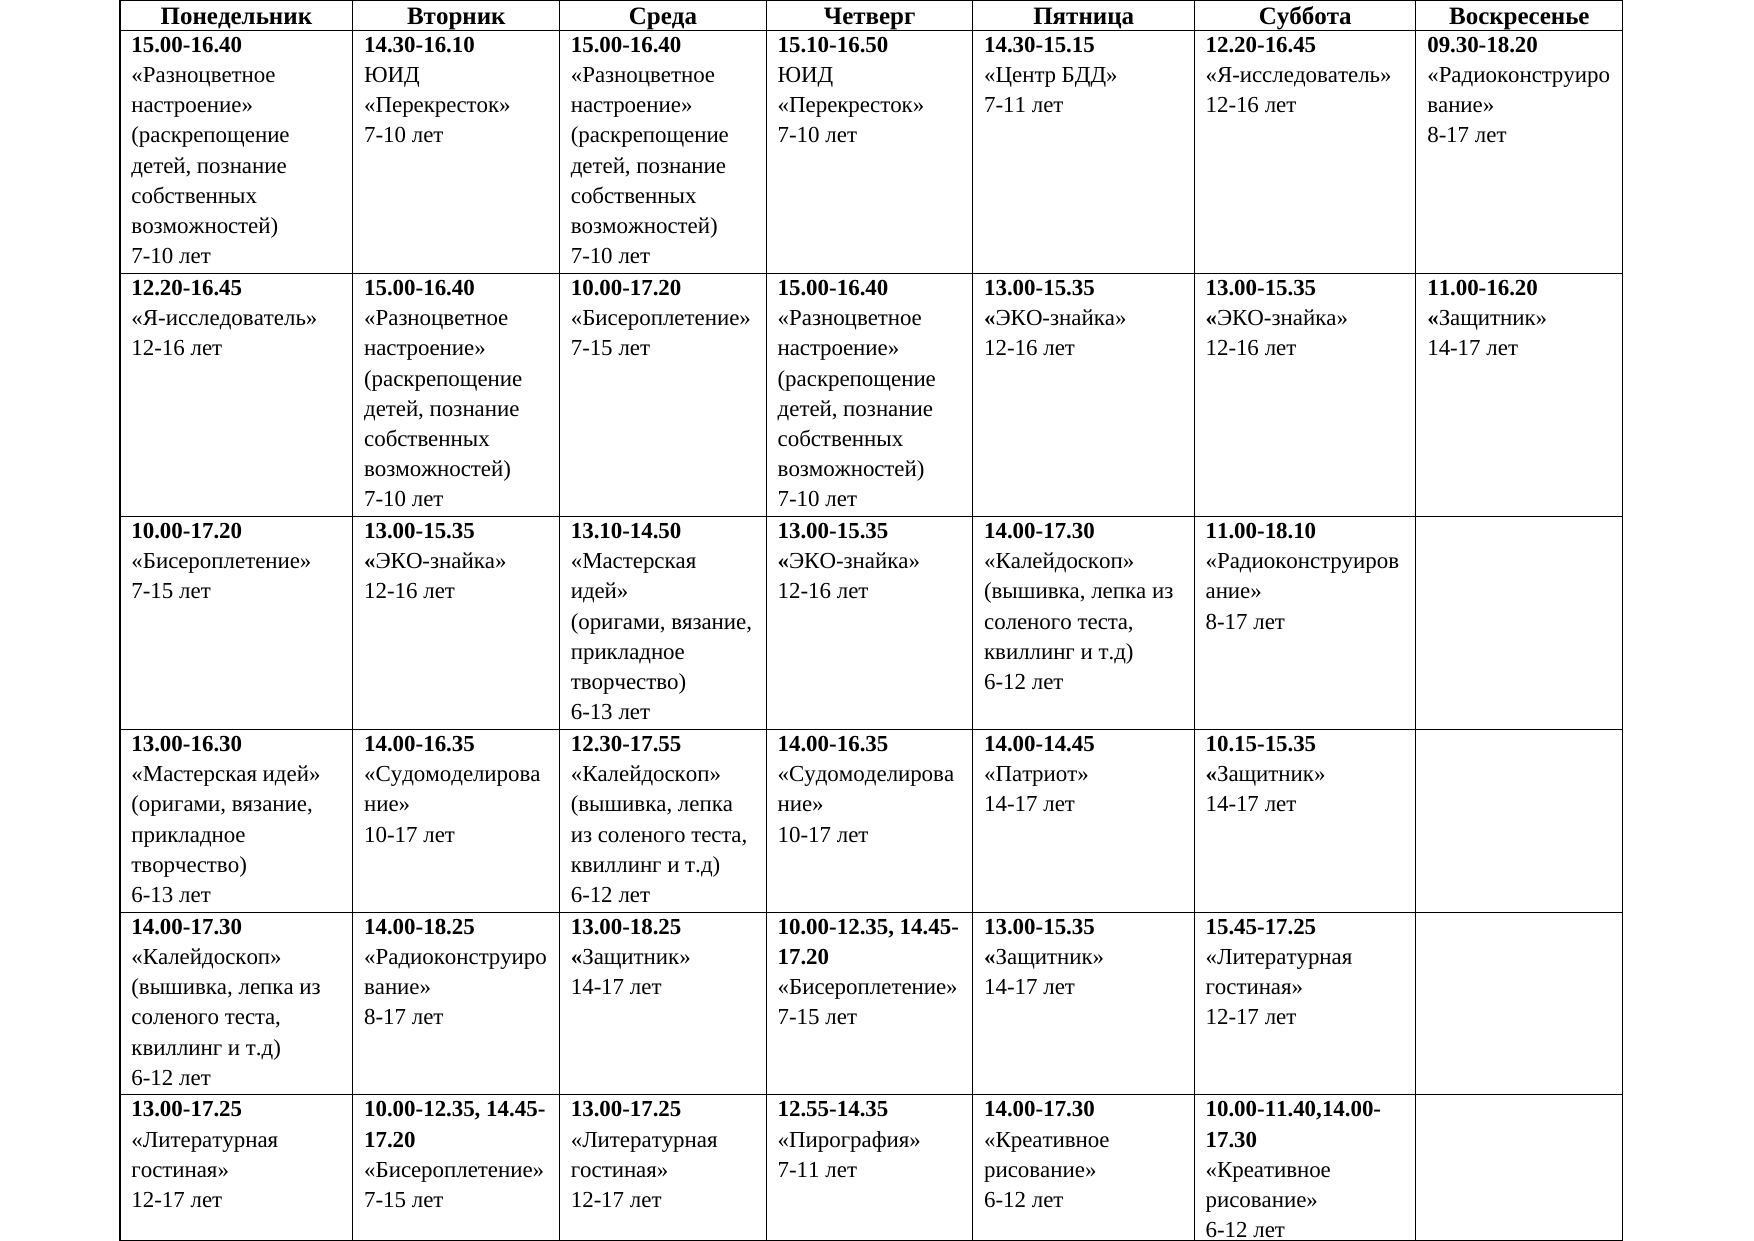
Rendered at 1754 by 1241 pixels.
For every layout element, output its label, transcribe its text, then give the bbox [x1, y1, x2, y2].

table_header Четверг [767, 1, 972, 30]
table_cell 13.00-15.35 «ЭКО-знайка» 12-16 лет [973, 274, 1194, 516]
table_cell 10.00-12.35, 14.45-17.20 «Бисероплетение» 7-15 лет [353, 1095, 559, 1240]
table_cell 15.00-16.40 «Разноцветное настроение» (раскрепощение детей, познание собственных возможностей) 7-10 лет [121, 31, 352, 273]
table_cell 10.00-11.40,14.00-17.30 «Креативное рисование» 6-12 лет [1195, 1095, 1415, 1240]
table_cell 13.00-16.30 «Мастерская идей» (оригами, вязание, прикладное творчество) 6-13 лет [121, 730, 352, 912]
table_cell 13.00-15.35 «ЭКО-знайка» 12-16 лет [353, 517, 559, 729]
table_cell 10.00-17.20 «Бисероплетение» 7-15 лет [121, 517, 352, 729]
table_cell [1416, 1095, 1622, 1240]
table_cell 13.00-15.35 «Защитник» 14-17 лет [973, 913, 1194, 1094]
table_cell 14.00-18.25 «Радиоконструирование» 8-17 лет [353, 913, 559, 1094]
table_cell 10.15-15.35 «Защитник» 14-17 лет [1195, 730, 1415, 912]
table_cell [1416, 913, 1622, 1094]
table_cell 13.10-14.50 «Мастерская идей» (оригами, вязание, прикладное творчество) 6-13 лет [560, 517, 766, 729]
table_header Понедельник [121, 1, 352, 30]
table_cell [1416, 517, 1622, 729]
table_header Пятница [973, 1, 1194, 30]
table_cell 14.00-17.30 «Калейдоскоп» (вышивка, лепка из соленого теста, квиллинг и т.д) 6-12 лет [973, 517, 1194, 729]
table_cell 13.00-15.35 «ЭКО-знайка» 12-16 лет [1195, 274, 1415, 516]
table_header Вторник [353, 1, 559, 30]
table_cell 14.00-16.35 «Судомоделирование» 10-17 лет [353, 730, 559, 912]
table_cell 11.00-18.10 «Радиоконструирование» 8-17 лет [1195, 517, 1415, 729]
table_cell 12.20-16.45 «Я-исследователь» 12-16 лет [121, 274, 352, 516]
table_cell 11.00-16.20 «Защитник» 14-17 лет [1416, 274, 1622, 516]
table_cell 15.10-16.50 ЮИД «Перекресток» 7-10 лет [767, 31, 972, 273]
table_cell 12.30-17.55 «Калейдоскоп» (вышивка, лепка из соленого теста, квиллинг и т.д) 6-12 лет [560, 730, 766, 912]
table_cell 12.20-16.45 «Я-исследователь» 12-16 лет [1195, 31, 1415, 273]
table_cell 14.30-16.10 ЮИД «Перекресток» 7-10 лет [353, 31, 559, 273]
table_cell 15.45-17.25 «Литературная гостиная» 12-17 лет [1195, 913, 1415, 1094]
table_cell 15.00-16.40 «Разноцветное настроение» (раскрепощение детей, познание собственных возможностей) 7-10 лет [353, 274, 559, 516]
table_cell 14.00-17.30 «Креативное рисование» 6-12 лет [973, 1095, 1194, 1240]
table_header Суббота [1195, 1, 1415, 30]
table_cell 14.00-16.35 «Судомоделирование» 10-17 лет [767, 730, 972, 912]
table_cell 13.00-17.25 «Литературная гостиная» 12-17 лет [121, 1095, 352, 1240]
table_cell 10.00-12.35, 14.45-17.20 «Бисероплетение» 7-15 лет [767, 913, 972, 1094]
table_cell 13.00-18.25 «Защитник» 14-17 лет [560, 913, 766, 1094]
table_cell 14.30-15.15 «Центр БДД» 7-11 лет [973, 31, 1194, 273]
table_cell 09.30-18.20 «Радиоконструирование» 8-17 лет [1416, 31, 1622, 273]
table_cell 13.00-17.25 «Литературная гостиная» 12-17 лет [560, 1095, 766, 1240]
table_cell 14.00-17.30 «Калейдоскоп» (вышивка, лепка из соленого теста, квиллинг и т.д) 6-12 лет [121, 913, 352, 1094]
table_cell 14.00-14.45 «Патриот» 14-17 лет [973, 730, 1194, 912]
table_cell 10.00-17.20 «Бисероплетение» 7-15 лет [560, 274, 766, 516]
table_header Воскресенье [1416, 1, 1622, 30]
table_cell 15.00-16.40 «Разноцветное настроение» (раскрепощение детей, познание собственных возможностей) 7-10 лет [767, 274, 972, 516]
table_cell 12.55-14.35 «Пирография» 7-11 лет [767, 1095, 972, 1240]
table_cell 13.00-15.35 «ЭКО-знайка» 12-16 лет [767, 517, 972, 729]
table_cell 15.00-16.40 «Разноцветное настроение» (раскрепощение детей, познание собственных возможностей) 7-10 лет [560, 31, 766, 273]
table_cell [1416, 730, 1622, 912]
table_header Среда [560, 1, 766, 30]
